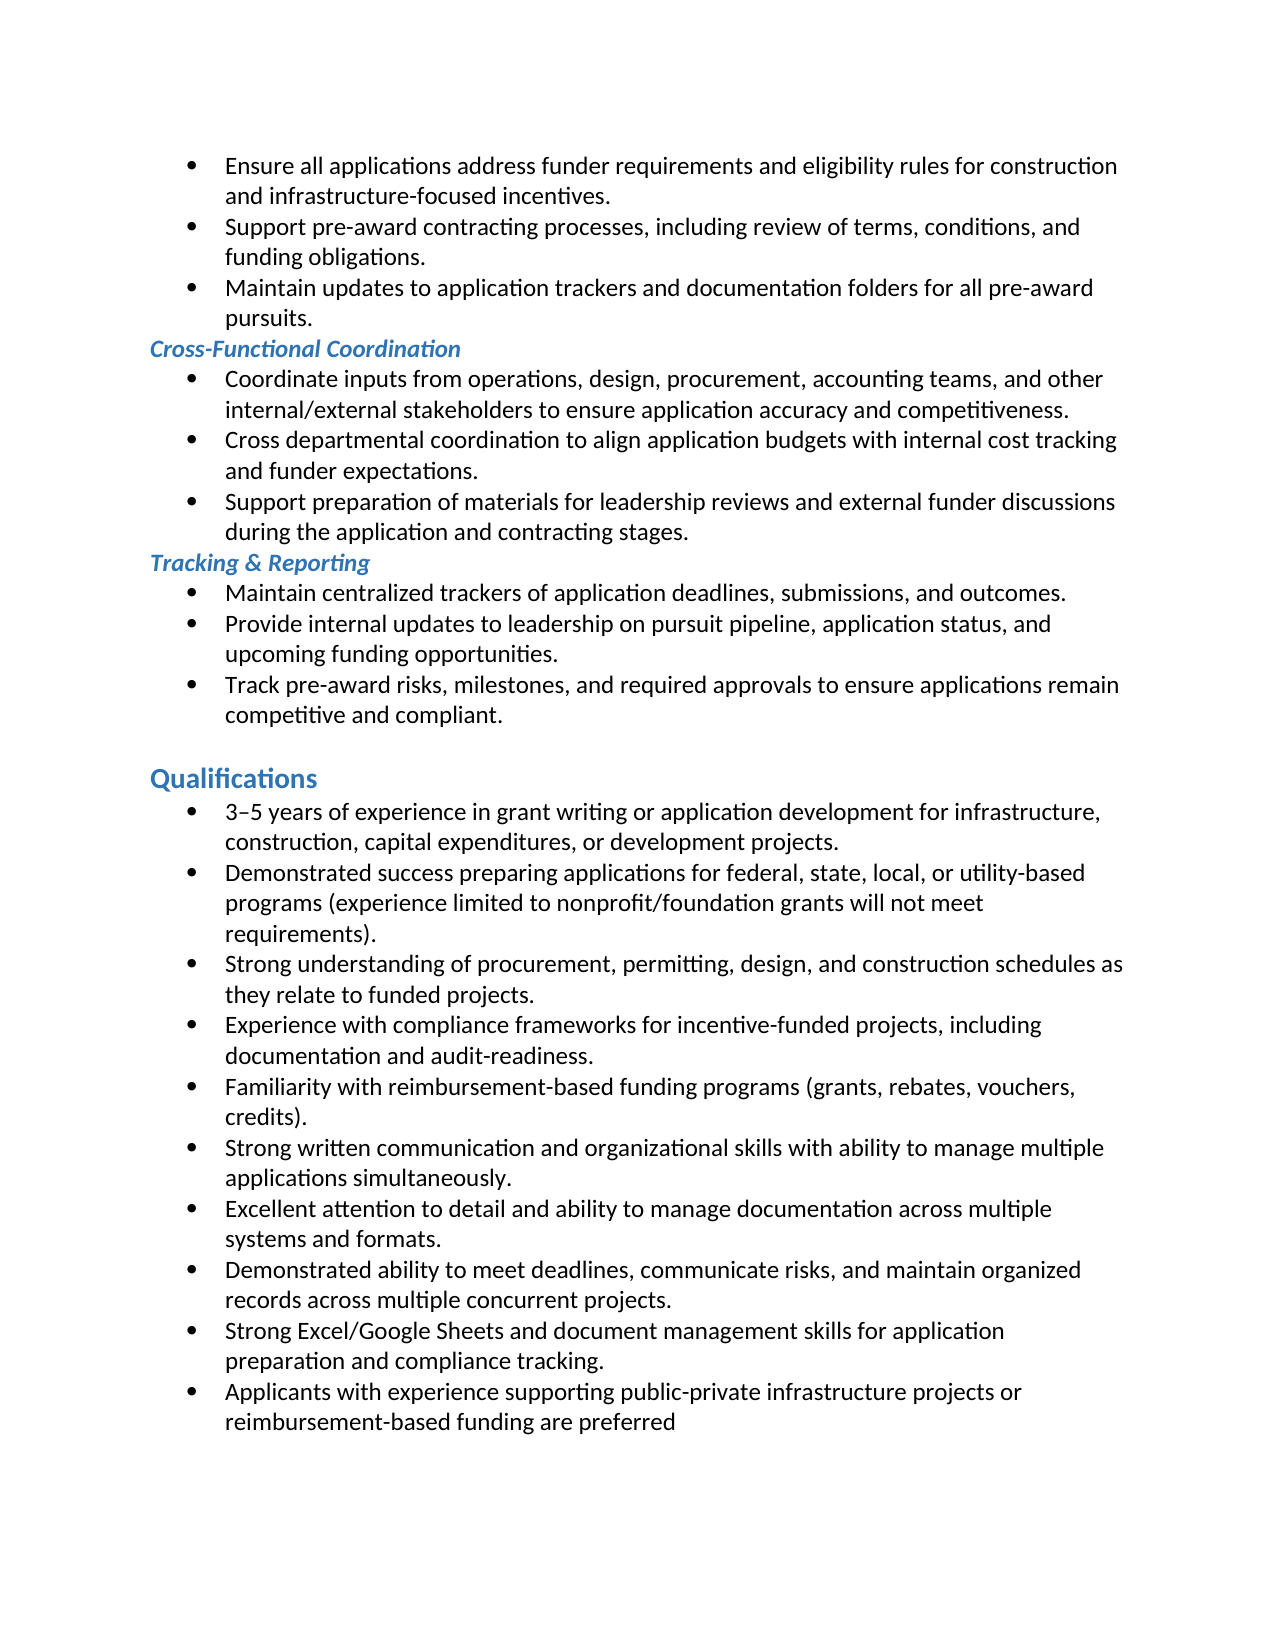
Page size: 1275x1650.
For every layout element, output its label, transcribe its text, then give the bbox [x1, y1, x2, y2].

list Coordinate inputs from operations, design, procurement, accounting teams, and other internal/external stakeholders to ensure application accuracy and competitiveness. [187, 364, 1125, 425]
list Experience with compliance frameworks for incentive-funded projects, including documentation and audit-readiness. [187, 1010, 1125, 1071]
list 3–5 years of experience in grant writing or application development for infrastructure, construction, capital expenditures, or development projects. [187, 796, 1125, 857]
list Ensure all applications address funder requirements and eligibility rules for construction and infrastructure-focused incentives. [187, 150, 1125, 211]
list Provide internal updates to leadership on pursuit pipeline, application status, and upcoming funding opportunities. [187, 608, 1125, 669]
subtitle Qualifications [150, 760, 1125, 796]
list Support pre-award contracting processes, including review of terms, conditions, and funding obligations. [187, 211, 1125, 272]
subtitle Tracking & Reporting [150, 547, 1125, 577]
list Track pre-award risks, milestones, and required approvals to ensure applications remain competitive and compliant. [187, 669, 1125, 730]
list Maintain centralized trackers of application deadlines, submissions, and outcomes. [187, 577, 1125, 608]
list Applicants with experience supporting public-private infrastructure projects or reimbursement-based funding are preferred [187, 1376, 1125, 1437]
list Excellent attention to detail and ability to manage documentation across multiple systems and formats. [187, 1193, 1125, 1254]
list Familiarity with reimbursement-based funding programs (grants, rebates, vouchers, credits). [187, 1071, 1125, 1132]
subtitle Cross-Functional Coordination [150, 333, 1125, 364]
list Strong written communication and organizational skills with ability to manage multiple applications simultaneously. [187, 1132, 1125, 1193]
list Support preparation of materials for leadership reviews and external funder discussions during the application and contracting stages. [187, 486, 1125, 547]
list Maintain updates to application trackers and documentation folders for all pre-award pursuits. [187, 272, 1125, 333]
list Strong understanding of procurement, permitting, design, and construction schedules as they relate to funded projects. [187, 949, 1125, 1010]
list Strong Excel/Google Sheets and document management skills for application preparation and compliance tracking. [187, 1315, 1125, 1376]
list Cross departmental coordination to align application budgets with internal cost tracking and funder expectations. [187, 425, 1125, 486]
list Demonstrated ability to meet deadlines, communicate risks, and maintain organized records across multiple concurrent projects. [187, 1254, 1125, 1315]
list Demonstrated success preparing applications for federal, state, local, or utility-based programs (experience limited to nonprofit/foundation grants will not meet requirements). [187, 857, 1125, 949]
